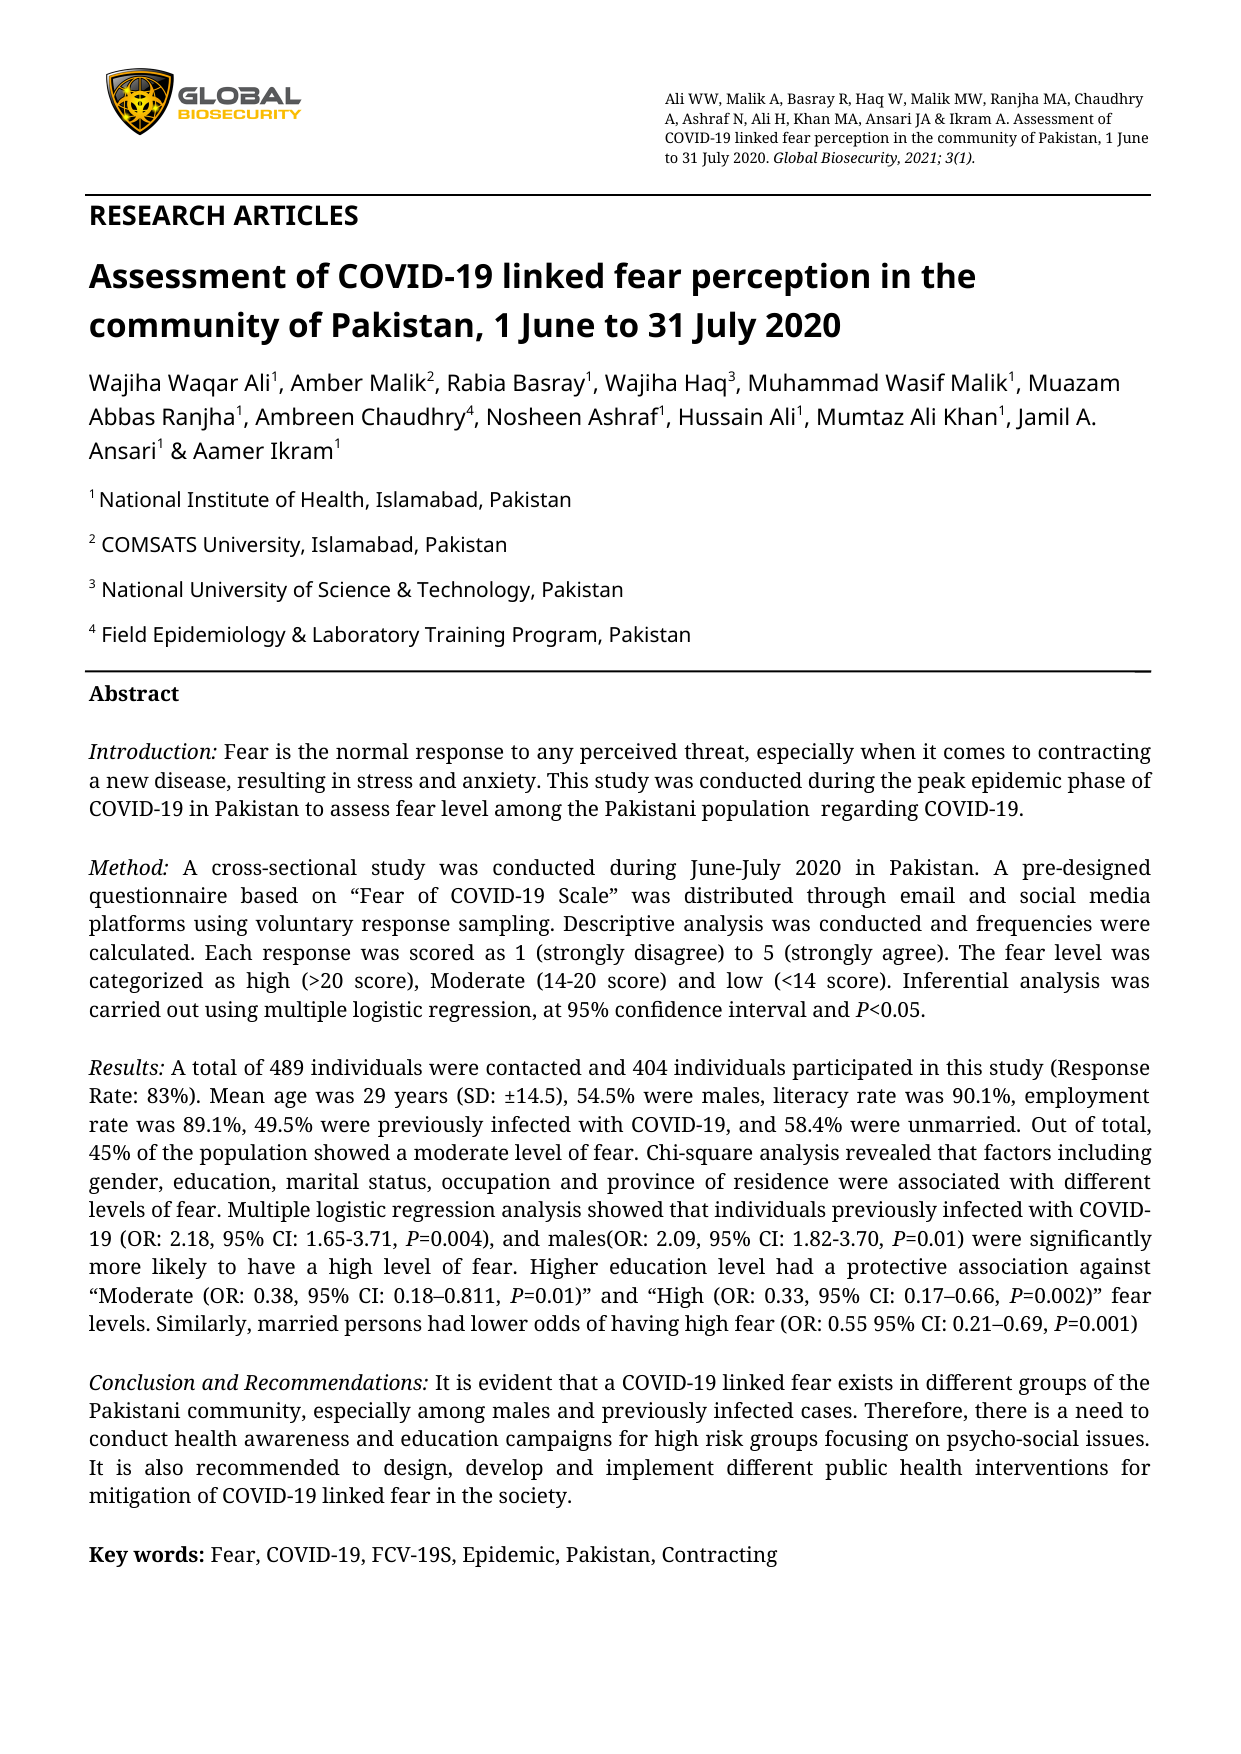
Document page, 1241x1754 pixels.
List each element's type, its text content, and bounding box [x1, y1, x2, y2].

text 1 National Institute of Health, Islamabad, Pakistan [89, 485, 1152, 513]
text Conclusion and Recommendations: It is evident that a COVID-19 linked fear exists in different groups of the Pakistani community, especially among males and previously infected cases. Therefore, there is a need to conduct health awareness and education campaigns for high risk groups focusing on psycho-social issues. It is also recommended to design, develop and implement different public health interventions for mitigation of COVID-19 linked fear in the society. [89, 1368, 1152, 1510]
text 3 National University of Science & Technology, Pakistan [89, 575, 1152, 604]
text Abstract [89, 679, 1152, 707]
text RESEARCH ARTICLES [89, 196, 1152, 233]
text 2 COMSATS University, Islamabad, Pakistan [89, 530, 1152, 559]
text Wajiha Waqar Ali1, Amber Malik2, Rabia Basray1, Wajiha Haq3, Muhammad Wasif Malik1, Muazam Abbas Ranjha1, Ambreen Chaudhry4, Nosheen Ashraf1, Hussain Ali1, Mumtaz Ali Khan1, Jamil A. Ansari1 & Aamer Ikram1 [89, 367, 1152, 466]
text 4 Field Epidemiology & Laboratory Training Program, Pakistan [89, 620, 1152, 649]
text Key words: Fear, COVID-19, FCV-19S, Epidemic, Pakistan, Contracting [89, 1540, 1152, 1568]
text Results: A total of 489 individuals were contacted and 404 individuals participated in this study (Response Rate: 83%). Mean age was 29 years (SD: ±14.5), 54.5% were males, literacy rate was 90.1%, employment rate was 89.1%, 49.5% were previously infected with COVID-19, and 58.4% were unmarried. Out of total, 45% of the population showed a moderate level of fear. Chi-square analysis revealed that factors including gender, education, marital status, occupation and province of residence were associated with different levels of fear. Multiple logistic regression analysis showed that individuals previously infected with COVID-19 (OR: 2.18, 95% CI: 1.65-3.71, P=0.004), and males(OR: 2.09, 95% CI: 1.82-3.70, P=0.01) were significantly more likely to have a high level of fear. Higher education level had a protective association against “Moderate (OR: 0.38, 95% CI: 0.18–0.811, P=0.01)” and “High (OR: 0.33, 95% CI: 0.17–0.66, P=0.002)” fear levels. Similarly, married persons had lower odds of having high fear (OR: 0.55 95% CI: 0.21–0.69, P=0.001) [89, 1053, 1152, 1338]
text Method: A cross-sectional study was conducted during June-July 2020 in Pakistan. A pre-designed questionnaire based on “Fear of COVID-19 Scale” was distributed through email and social media platforms using voluntary response sampling. Descriptive analysis was conducted and frequencies were calculated. Each response was scored as 1 (strongly disagree) to 5 (strongly agree). The fear level was categorized as high (>20 score), Moderate (14-20 score) and low (<14 score). Inferential analysis was carried out using multiple logistic regression, at 95% confidence interval and P<0.05. [89, 853, 1152, 1023]
text Assessment of COVID-19 linked fear perception in the community of Pakistan, 1 June to 31 July 2020 [89, 253, 1152, 347]
picture [96, 56, 314, 147]
text Introduction: Fear is the normal response to any perceived threat, especially when it comes to contracting a new disease, resulting in stress and anxiety. This study was conducted during the peak epidemic phase of COVID-19 in Pakistan to assess fear level among the Pakistani population regarding COVID-19. [89, 737, 1152, 823]
